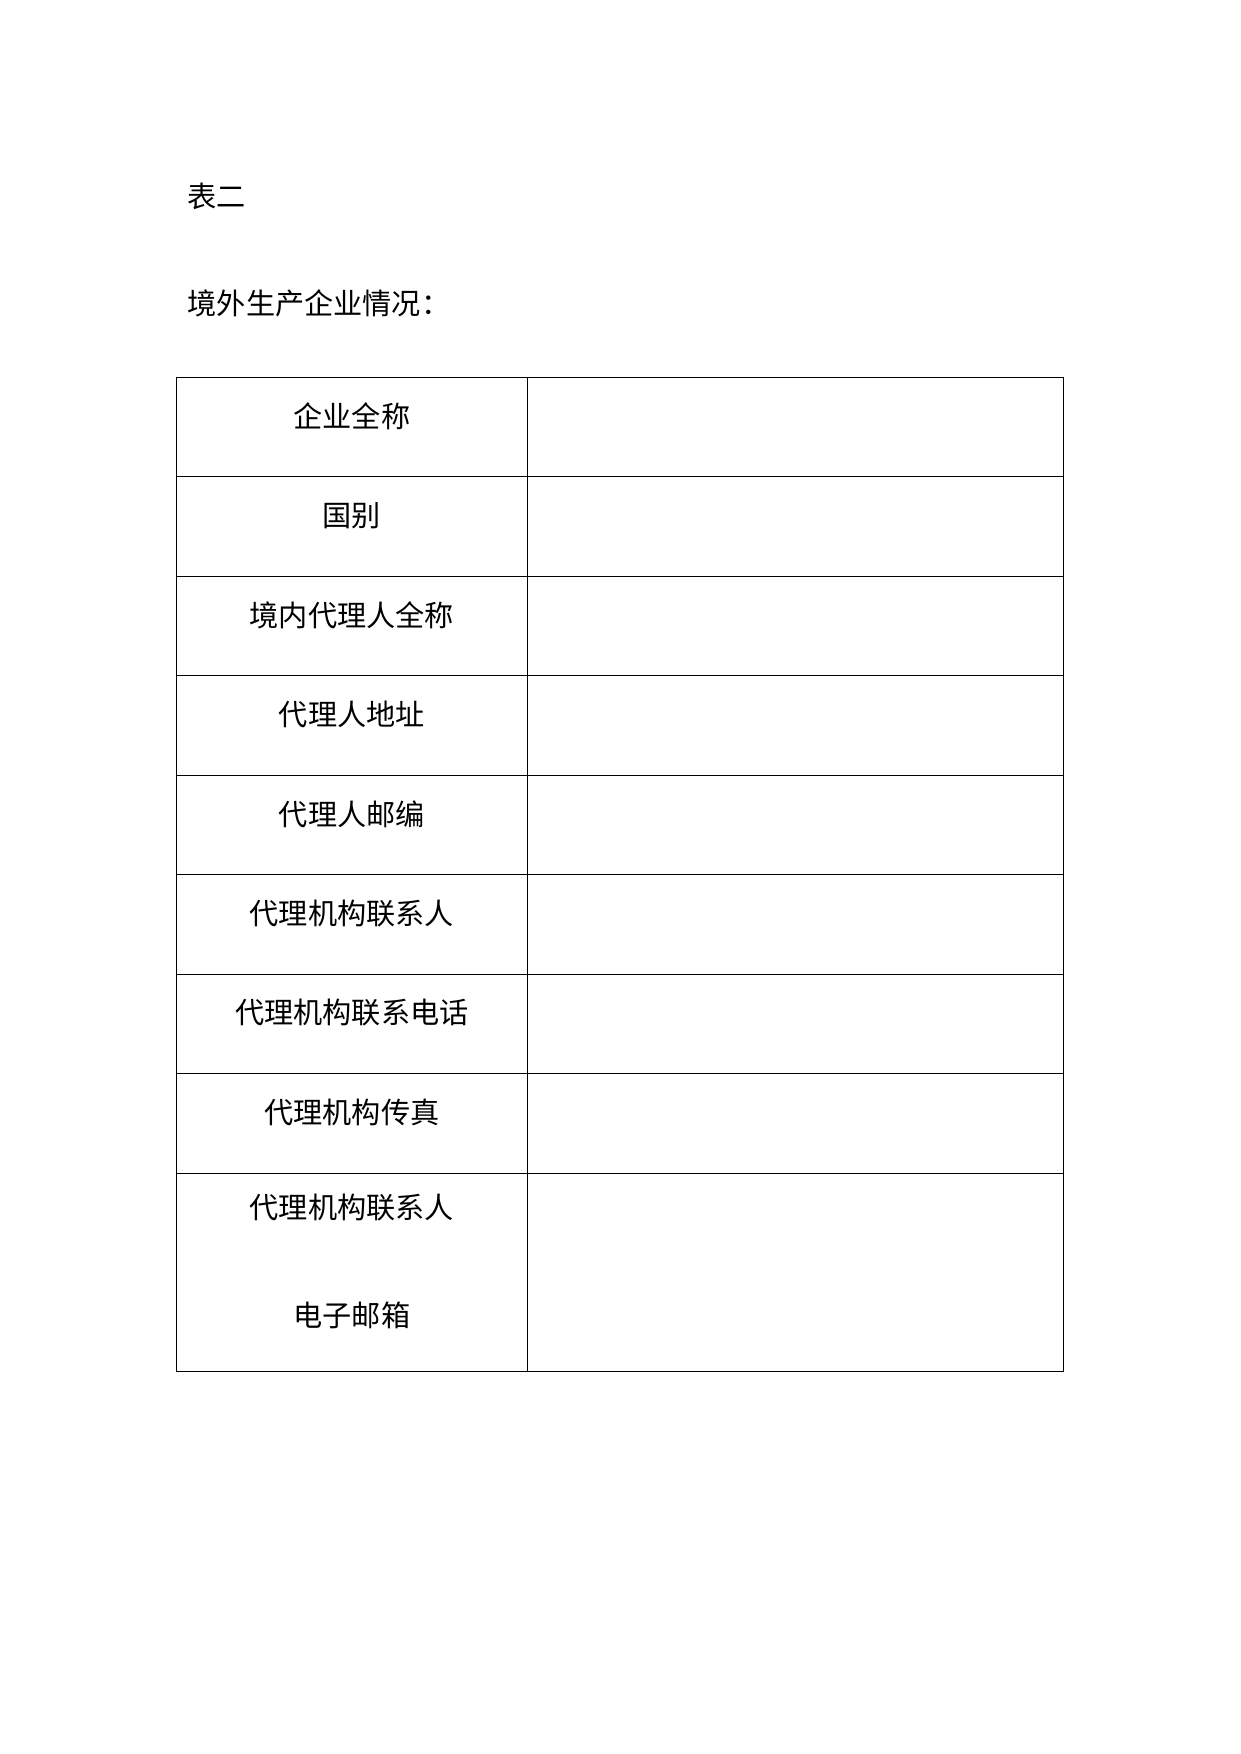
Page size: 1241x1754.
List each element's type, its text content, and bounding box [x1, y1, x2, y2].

table_cell 国别 [177, 477, 527, 576]
text 表二 [187, 162, 1053, 227]
table_cell 境内代理人全称 [177, 577, 527, 675]
table_cell [528, 477, 1063, 576]
table_cell 代理机构联系人 [177, 875, 527, 973]
table_cell [528, 577, 1063, 675]
table_cell 代理人邮编 [177, 776, 527, 874]
text 境外生产企业情况： [187, 269, 1053, 334]
table_cell [528, 1174, 1063, 1371]
table_cell [528, 1074, 1063, 1172]
table_cell 代理机构传真 [177, 1074, 527, 1172]
table_cell [528, 875, 1063, 973]
table_cell [528, 676, 1063, 774]
table_header [528, 378, 1063, 476]
table_cell [528, 776, 1063, 874]
table_cell 代理机构联系电话 [177, 975, 527, 1073]
table_cell [528, 975, 1063, 1073]
table_cell 代理人地址 [177, 676, 527, 774]
table_cell 代理机构联系人 电子邮箱 [177, 1174, 527, 1371]
table_header 企业全称 [177, 378, 527, 476]
